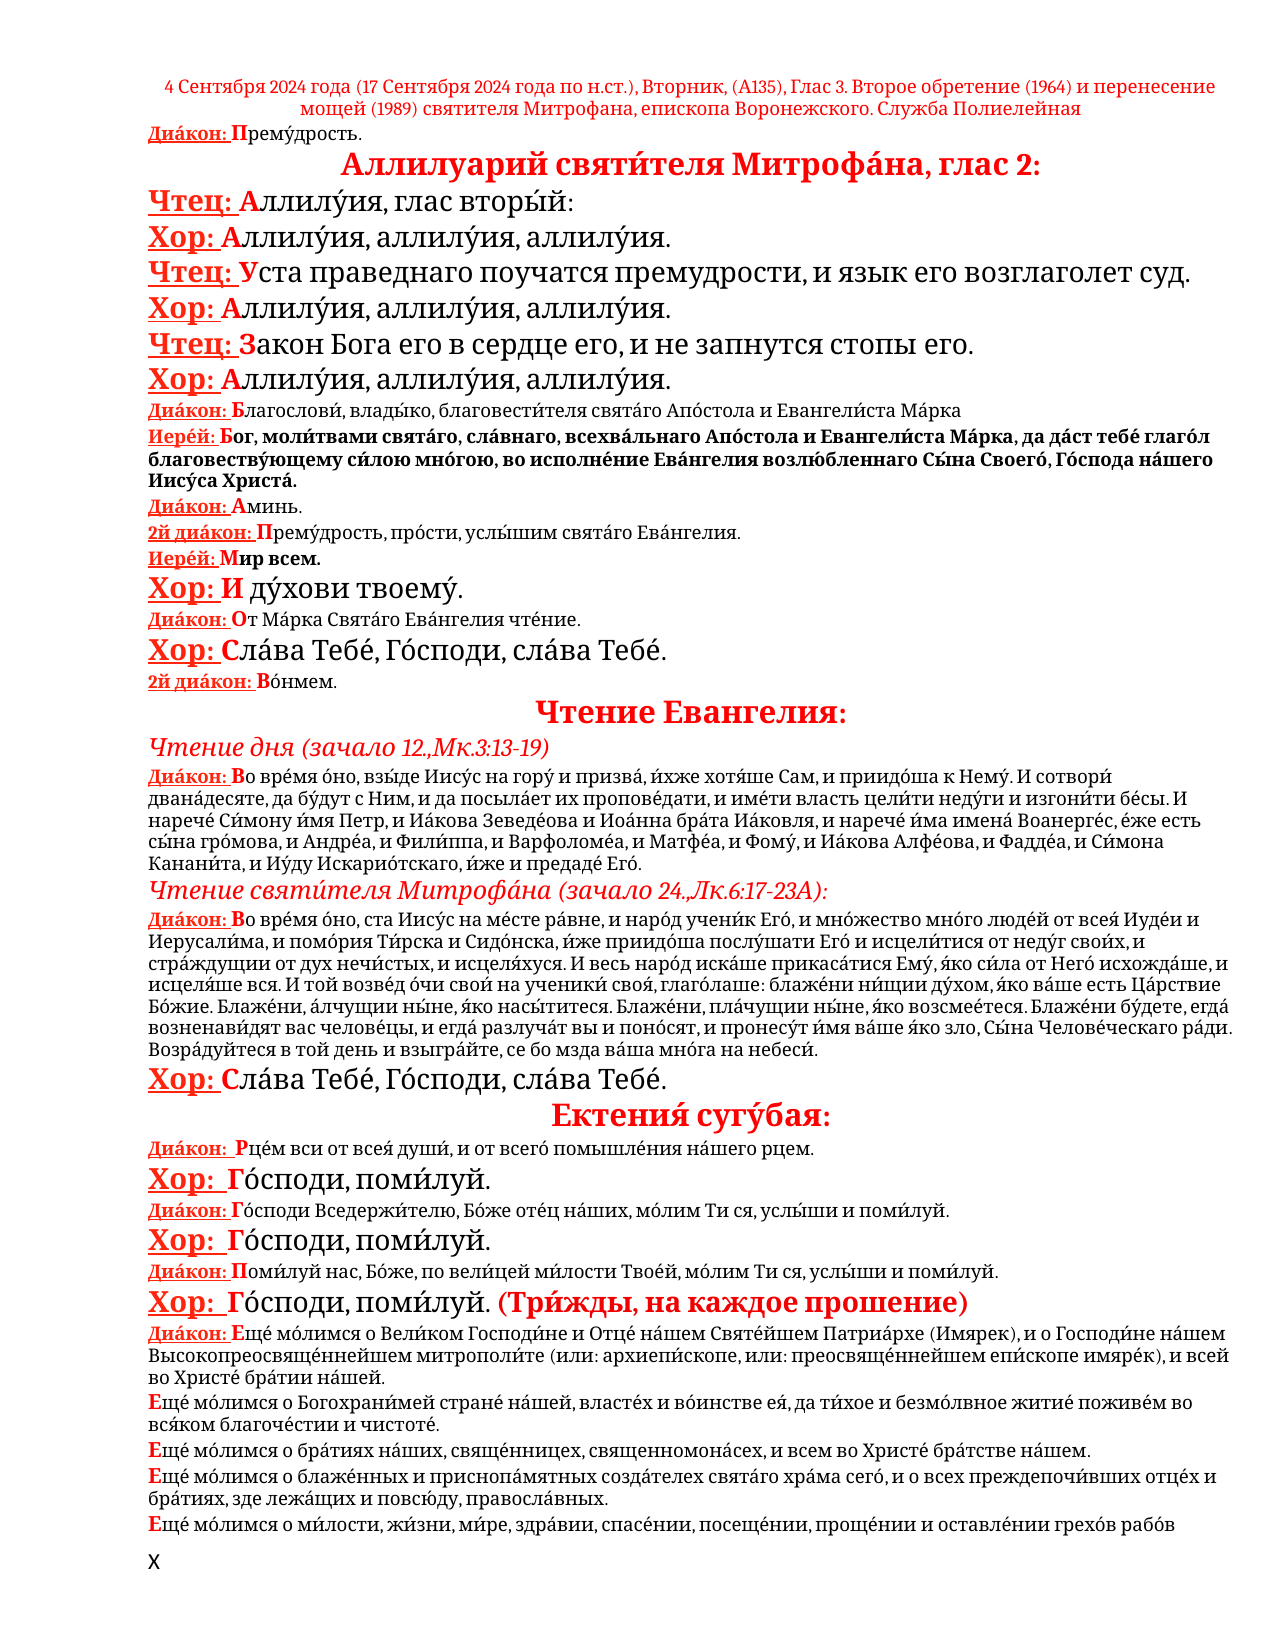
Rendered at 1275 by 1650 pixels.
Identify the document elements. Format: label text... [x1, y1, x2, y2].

text Хор: Аллилу́ия, аллилу́ия, аллилу́ия. [148, 1161, 1233, 1194]
text Хор: Аллилу́ия, аллилу́ия, аллилу́ия. [148, 1232, 1233, 1266]
text Чтец: И ду́хови твоему́. [148, 1026, 1233, 1059]
text Чтец: Закон Бога его в сердце его, и не запнутся стопы его. [148, 1268, 1233, 1301]
text Чтение святи́теля Митрофа́на (Зачало 318 ,Евр.7:26-8:2): [148, 674, 1233, 703]
text Чтец: Уста праведнаго поучатся премудрости, и язык его возглаголет суд. [148, 1197, 1233, 1230]
text 2й диа́кон: Прему́дрость, про́сти, услы́шим свята́го Ева́нгелия. [148, 1460, 1233, 1484]
text Чтец: Аллилу́ия, глас вторы́й: [148, 1125, 1233, 1159]
text Диа́кон: Аминь. [148, 1434, 1233, 1458]
text Хор: Аллилу́ия, аллилу́ия, аллилу́ия. [148, 1303, 1233, 1337]
text Иере́й: Мир ти. [148, 1000, 1233, 1024]
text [148, 121, 1233, 672]
text Аллилуарий святи́теля Митрофа́на, глас 2: [148, 1087, 1233, 1123]
text Иере́й: Мир всем. [148, 1486, 1233, 1510]
text Чтец: Бра́тие, тако́в нам подоба́ше Архиере́й, преподо́бен, незло́бив, безскве́рнен, отлуче́н от гре́шник и вы́шше Небе́с быв. И́же не и́мать по вся дни ну́жды, я́коже первосвяще́нницы, пре́жде о свои́х гресе́х же́ртвы приноси́ти, пото́м же о людски́х: сие́ бо сотвори́ еди́ною, Себе́ прине́с. Зако́н бо челове́ки поставля́ет первосвяще́нники, иму́щыя не́мощь, сло́во же кля́твенное, е́же по зако́не, Сы́на во ве́ки соверше́нна. Глава́ же о глаго́лемых, такова́ и́мамы Первосвяще́нника, и́же се́де одесну́ю Престо́ла Вели́чествия на Небесе́х, святы́м служи́тель и ски́нии и́стинней, ю́же водрузи́ Госпо́дь, а не челове́к. [148, 705, 1233, 998]
text Иере́й: Бог, моли́твами свята́го, сла́внаго, всехва́льнаго Апо́стола и Евангели́ста Ма́рка, да да́ст тебе́ глаго́л благовеству́ющему си́лою мно́гою, во исполне́ние Ева́нгелия возлю́бленнаго Сы́на Своего́, Го́спода на́шего Иису́са Христа́. [148, 1365, 1233, 1432]
text Диа́кон: Благослови́, влады́ко, благовести́теля свята́го Апо́стола и Евангели́ста Ма́рка [148, 1339, 1233, 1363]
text Диа́кон: Прему́дрость. [148, 1061, 1233, 1085]
